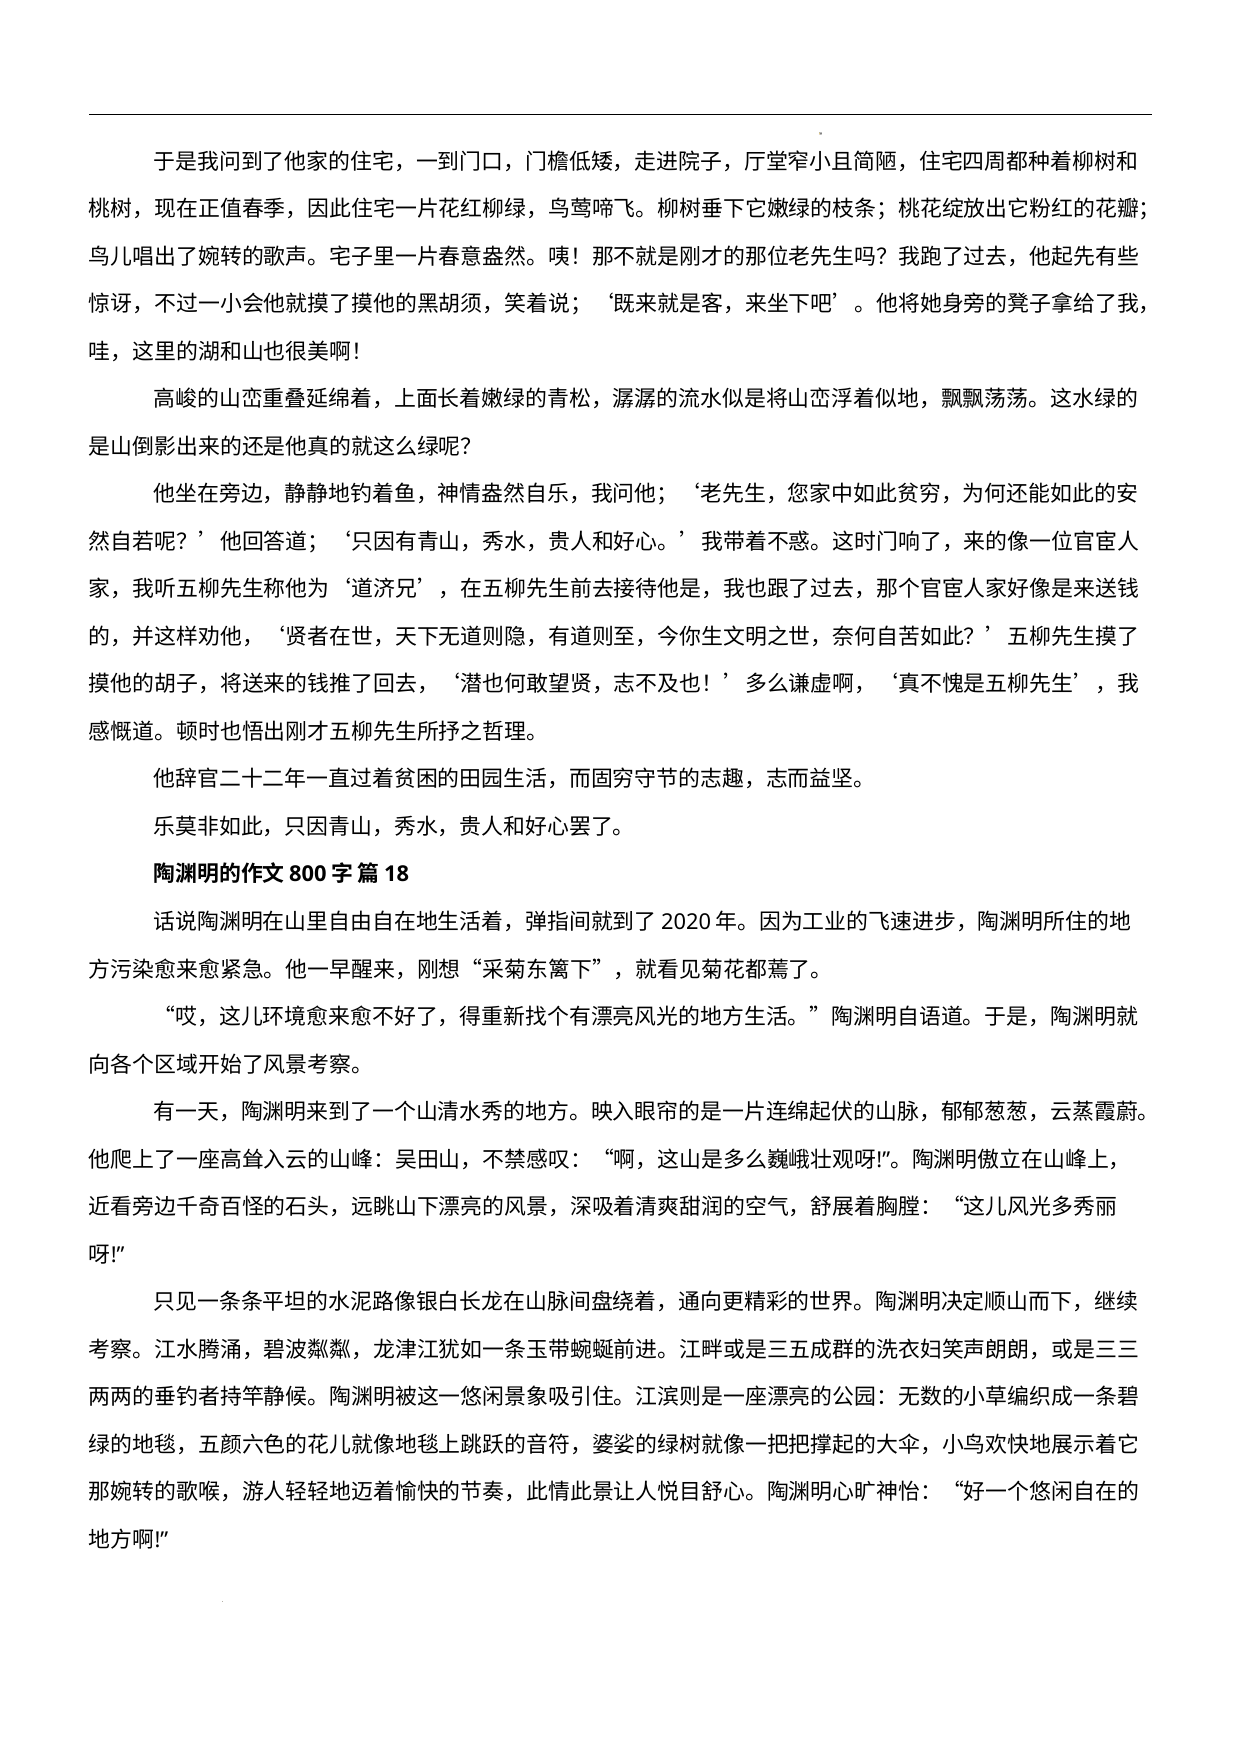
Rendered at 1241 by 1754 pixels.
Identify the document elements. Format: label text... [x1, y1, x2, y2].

subtitle 陶渊明的作文800字 篇18 [89, 856, 1152, 888]
text 话说陶渊明在山里自由自在地生活着，弹指间就到了2020年。因为工业的飞速进步，陶渊明所住的地方污染愈来愈紧急。他一早醒来，刚想“采菊东篱下”，就看见菊花都蔫了。 [89, 904, 1152, 983]
text 有一天，陶渊明来到了一个山清水秀的地方。映入眼帘的是一片连绵起伏的山脉，郁郁葱葱，云蒸霞蔚。他爬上了一座高耸入云的山峰：吴田山，不禁感叹：“啊，这山是多么巍峨壮观呀!”。陶渊明傲立在山峰上，近看旁边千奇百怪的石头，远眺山下漂亮的风景，深吸着清爽甜润的空气，舒展着胸膛：“这儿风光多秀丽呀!” [89, 1094, 1152, 1268]
text 高峻的山峦重叠延绵着，上面长着嫩绿的青松，潺潺的流水似是将山峦浮着似地，飘飘荡荡。这水绿的是山倒影出来的还是他真的就这么绿呢？ [89, 381, 1152, 461]
text 只见一条条平坦的水泥路像银白长龙在山脉间盘绕着，通向更精彩的世界。陶渊明决定顺山而下，继续考察。江水腾涌，碧波粼粼，龙津江犹如一条玉带蜿蜒前进。江畔或是三五成群的洗衣妇笑声朗朗，或是三三两两的垂钓者持竿静候。陶渊明被这一悠闲景象吸引住。江滨则是一座漂亮的公园：无数的小草编织成一条碧绿的地毯，五颜六色的花儿就像地毯上跳跃的音符，婆娑的绿树就像一把把撑起的大伞，小鸟欢快地展示着它那婉转的歌喉，游人轻轻地迈着愉快的节奏，此情此景让人悦目舒心。陶渊明心旷神怡：“好一个悠闲自在的地方啊!” [89, 1284, 1152, 1554]
text “哎，这儿环境愈来愈不好了，得重新找个有漂亮风光的地方生活。”陶渊明自语道。于是，陶渊明就向各个区域开始了风景考察。 [89, 999, 1152, 1078]
text 他坐在旁边，静静地钓着鱼，神情盎然自乐，我问他；‘老先生，您家中如此贫穷，为何还能如此的安然自若呢？’他回答道；‘只因有青山，秀水，贵人和好心。’我带着不惑。这时门响了，来的像一位官宦人家，我听五柳先生称他为‘道济兄’，在五柳先生前去接待他是，我也跟了过去，那个官宦人家好像是来送钱的，并这样劝他，‘贤者在世，天下无道则隐，有道则至，今你生文明之世，奈何自苦如此？’五柳先生摸了摸他的胡子，将送来的钱推了回去，‘潜也何敢望贤，志不及也！’多么谦虚啊，‘真不愧是五柳先生’，我感慨道。顿时也悟出刚才五柳先生所抒之哲理。 [89, 476, 1152, 746]
text 他辞官二十二年一直过着贫困的田园生活，而固穷守节的志趣，志而益坚。 [89, 761, 1152, 793]
text 乐莫非如此，只因青山，秀水，贵人和好心罢了。 [89, 809, 1152, 841]
text 于是我问到了他家的住宅，一到门口，门檐低矮，走进院子，厅堂窄小且简陋，住宅四周都种着柳树和桃树，现在正值春季，因此住宅一片花红柳绿，鸟莺啼飞。柳树垂下它嫩绿的枝条；桃花绽放出它粉红的花瓣；鸟儿唱出了婉转的歌声。宅子里一片春意盎然。咦！那不就是刚才的那位老先生吗？我跑了过去，他起先有些惊讶，不过一小会他就摸了摸他的黑胡须，笑着说；‘既来就是客，来坐下吧’。他将她身旁的凳子拿给了我，哇，这里的湖和山也很美啊！ [89, 144, 1152, 366]
